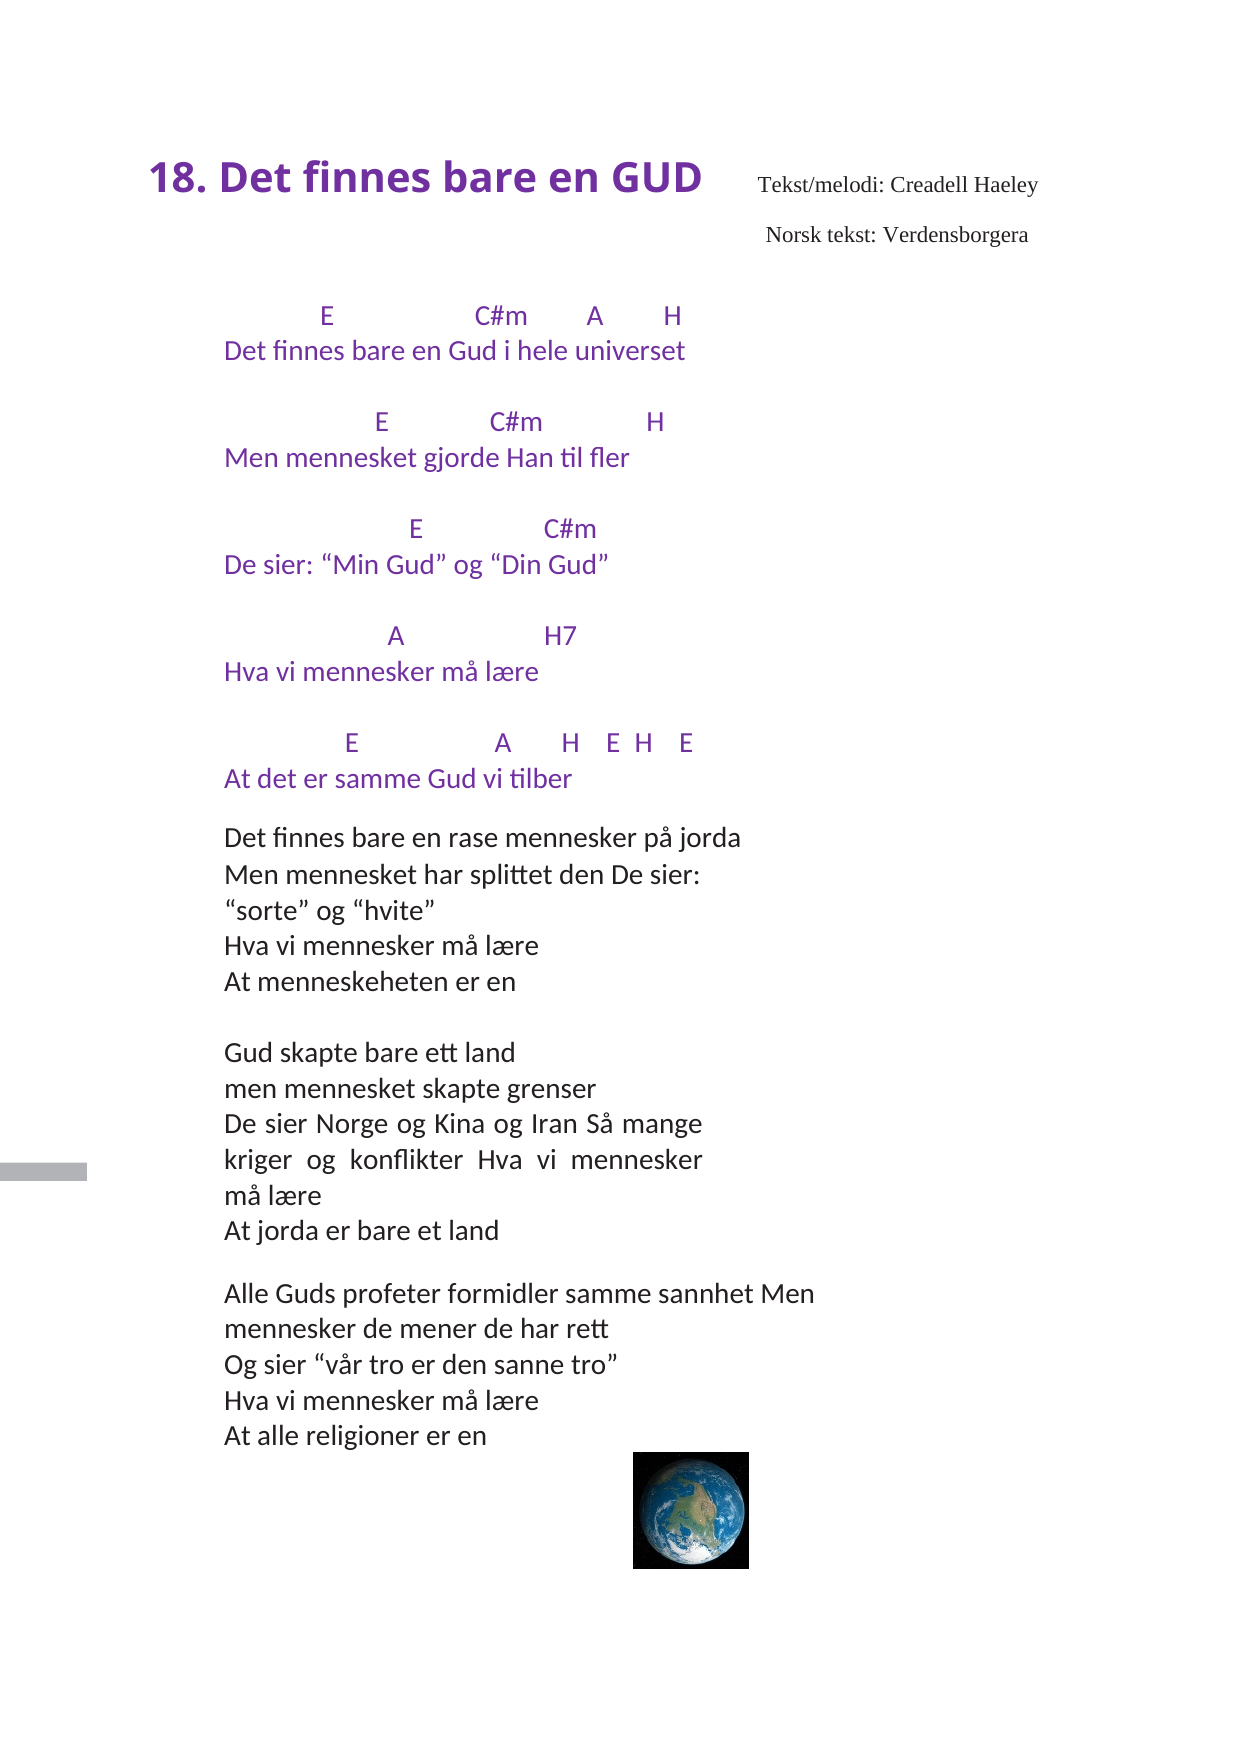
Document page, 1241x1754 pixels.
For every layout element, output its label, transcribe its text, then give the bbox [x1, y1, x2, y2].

text De sier Norge og Kina og Iran Så mange kriger og konflikter Hva vi mennesker må lære [224, 1105, 704, 1212]
text Men mennesket gjorde Han til fler [224, 439, 1093, 475]
picture [633, 1452, 749, 1569]
text De sier: “Min Gud” og “Din Gud” [224, 546, 1093, 582]
text At jorda er bare et land [224, 1212, 1093, 1248]
text Alle Guds profeter formidler samme sannhet Men mennesker de mener de har rett [224, 1275, 891, 1346]
text Det finnes bare en Gud i hele universet [224, 332, 1093, 368]
text Norsk tekst: Verdensborgera [148, 221, 1093, 247]
text Og sier “vår tro er den sanne tro” [224, 1346, 764, 1382]
text E A H E H E [148, 724, 890, 760]
text Men mennesket har splittet den De sier: “sorte” og “hvite” [224, 856, 726, 927]
text A H7 [148, 617, 816, 653]
text At alle religioner er en [224, 1417, 764, 1453]
text E C#m [148, 510, 858, 546]
text E C#m H [148, 403, 891, 439]
text Gud skapte bare ett land men mennesket skapte grenser [224, 1034, 684, 1105]
text Hva vi mennesker må lære [224, 653, 1093, 688]
text Hva vi mennesker må lære [224, 927, 684, 963]
text Det finnes bare en rase mennesker på jorda [224, 819, 1093, 855]
text At det er samme Gud vi tilber [224, 760, 1093, 795]
text At menneskeheten er en [224, 963, 684, 998]
text Hva vi mennesker må lære [224, 1382, 764, 1417]
text 18. Det finnes bare en GUD Tekst/melodi: Creadell Haeley [148, 148, 1093, 204]
text E C#m A H [148, 297, 853, 332]
